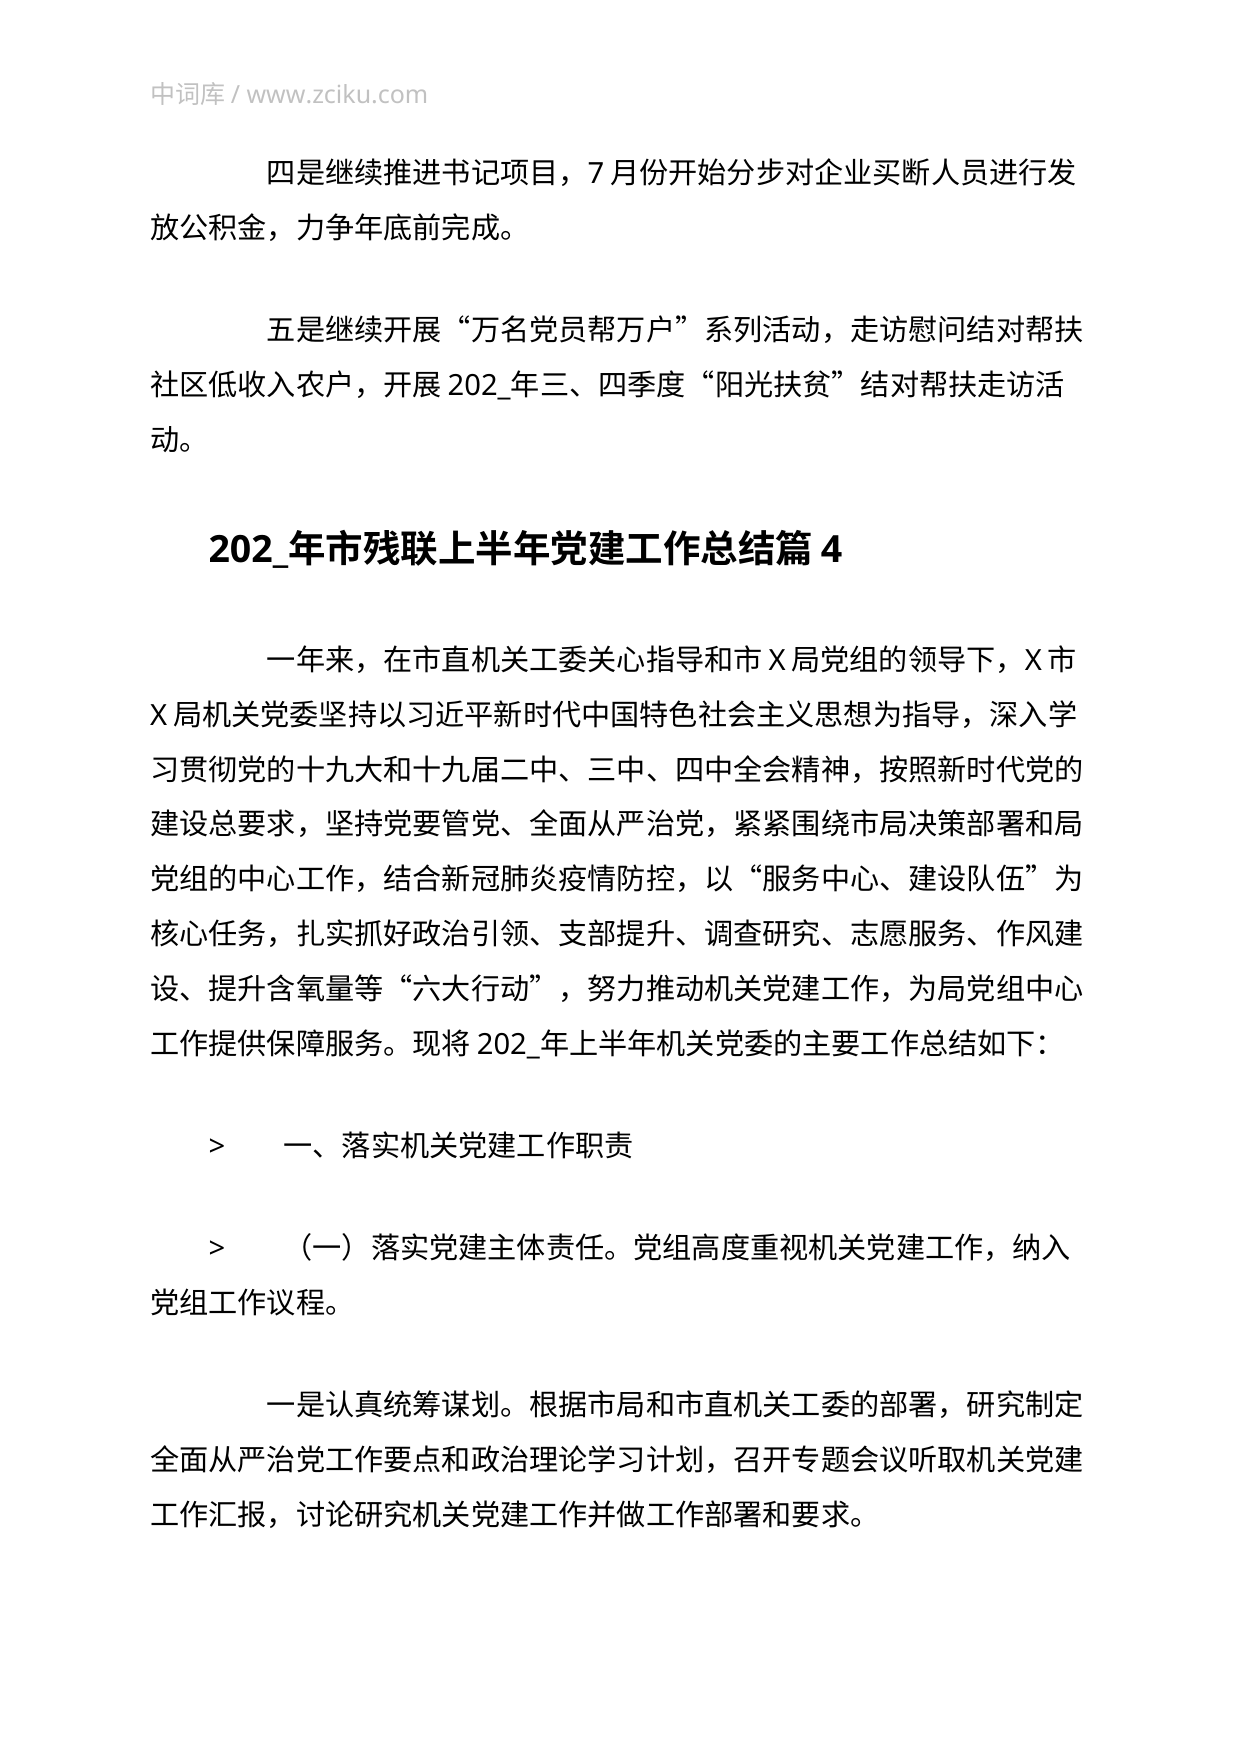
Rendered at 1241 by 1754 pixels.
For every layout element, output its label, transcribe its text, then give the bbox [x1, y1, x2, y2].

text 一年来，在市直机关工委关心指导和市X局党组的领导下，X市X局机关党委坚持以习近平新时代中国特色社会主义思想为指导，深入学习贯彻党的十九大和十九届二中、三中、四中全会精神，按照新时代党的建设总要求，坚持党要管党、全面从严治党，紧紧围绕市局决策部署和局党组的中心工作，结合新冠肺炎疫情防控，以“服务中心、建设队伍”为核心任务，扎实抓好政治引领、支部提升、调查研究、志愿服务、作风建设、提升含氧量等“六大行动”，努力推动机关党建工作，为局党组中心工作提供保障服务。现将202_年上半年机关党委的主要工作总结如下： [150, 636, 1090, 1063]
text 一是认真统筹谋划。根据市局和市直机关工委的部署，研究制定全面从严治党工作要点和政治理论学习计划，召开专题会议听取机关党建工作汇报，讨论研究机关党建工作并做工作部署和要求。 [150, 1381, 1090, 1533]
text 四是继续推进书记项目，7月份开始分步对企业买断人员进行发放公积金，力争年底前完成。 [150, 150, 1090, 247]
text > 一、落实机关党建工作职责 [150, 1122, 1090, 1165]
text 五是继续开展“万名党员帮万户”系列活动，走访慰问结对帮扶社区低收入农户，开展202_年三、四季度“阳光扶贫”结对帮扶走访活动。 [150, 307, 1090, 459]
text > （一）落实党建主体责任。党组高度重视机关党建工作，纳入党组工作议程。 [150, 1224, 1090, 1322]
text 202_年市残联上半年党建工作总结篇4 [150, 518, 1090, 573]
